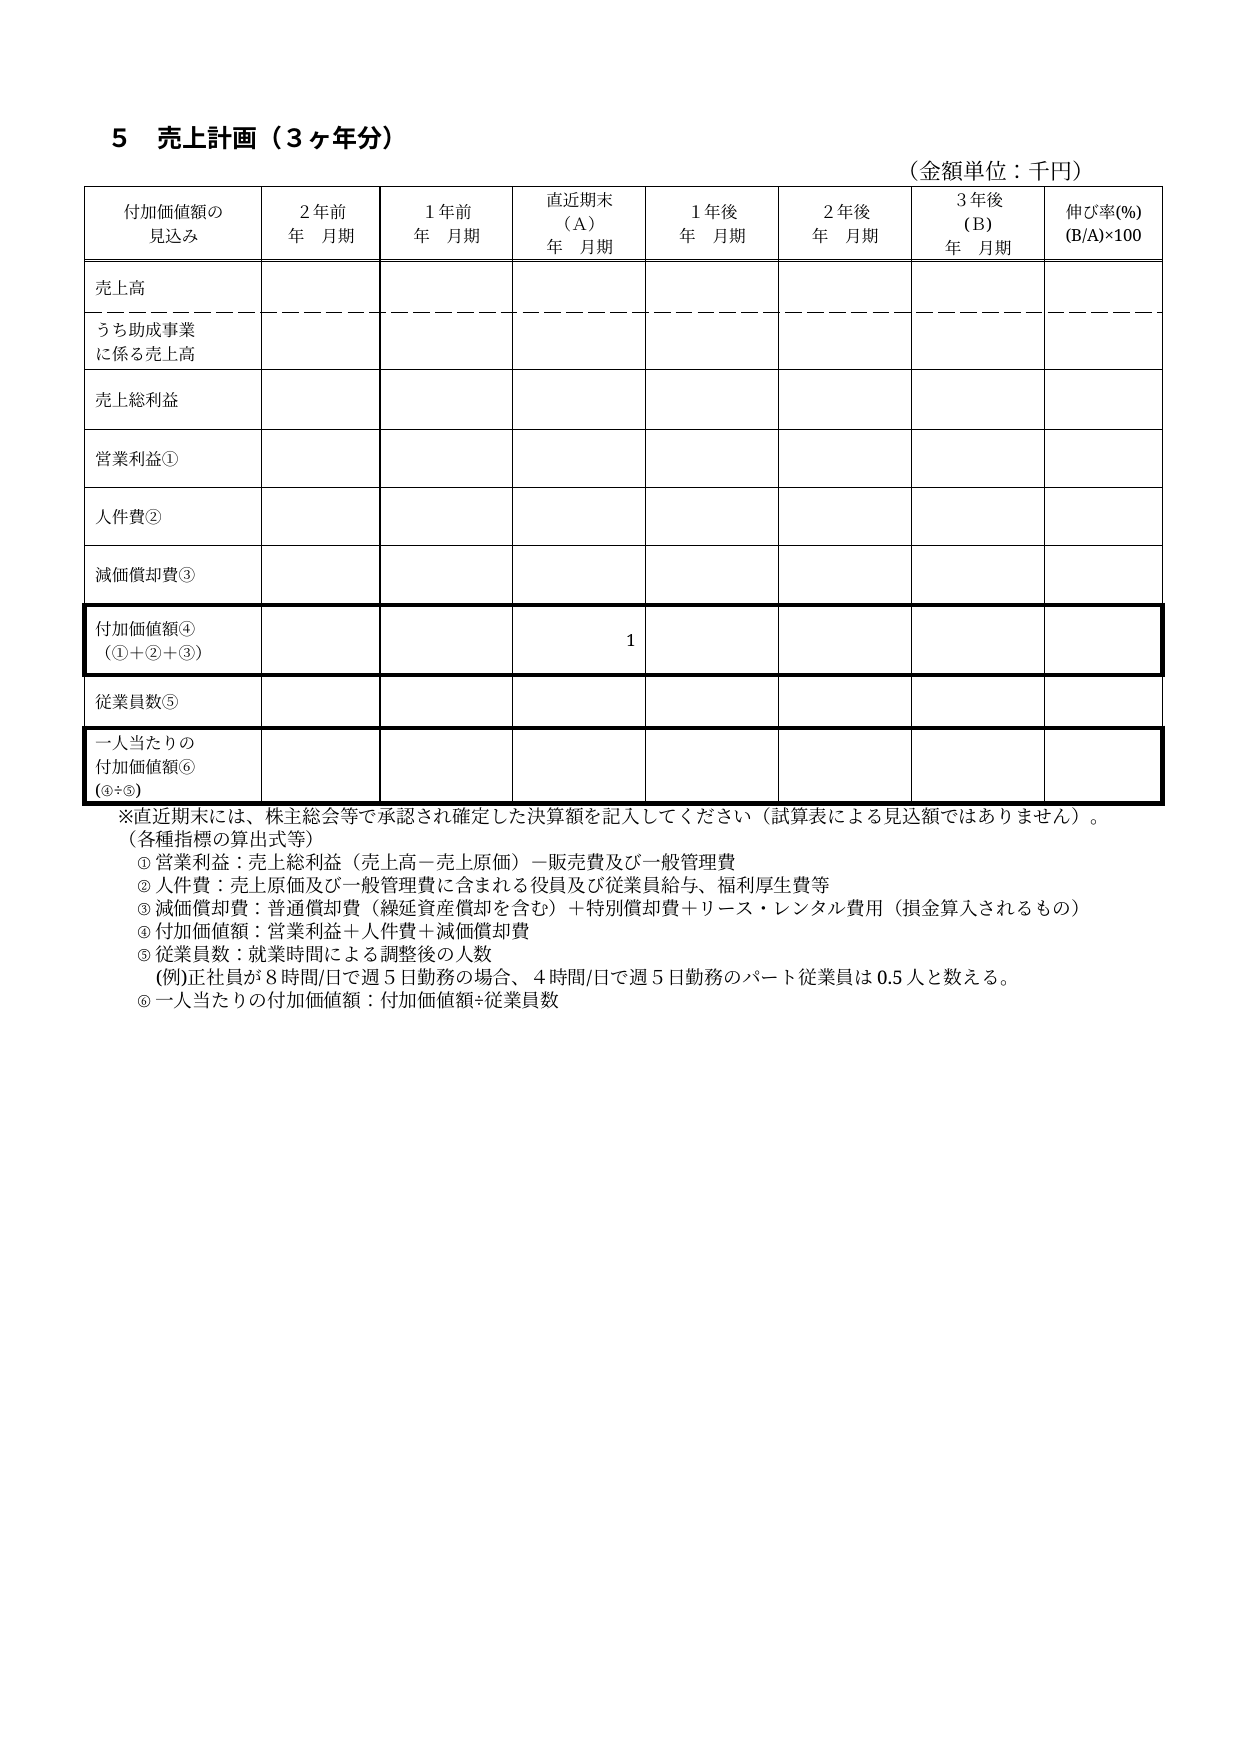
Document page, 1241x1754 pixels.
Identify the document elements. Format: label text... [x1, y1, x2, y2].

table_cell [381, 312, 512, 369]
table_cell [912, 312, 1044, 369]
table_cell [1045, 730, 1160, 801]
table_cell [1045, 607, 1160, 672]
table_cell [779, 677, 911, 726]
table_cell [513, 312, 645, 369]
text ⑥一人当たりの付加価値額：付加価値額÷従業員数 [118, 989, 1137, 1012]
table_cell [513, 488, 645, 545]
table_cell 一人当たりの 付加価値額⑥ (④÷⑤) [87, 730, 261, 801]
table_cell [262, 262, 379, 312]
table_cell [262, 546, 379, 603]
table_cell 減価償却費③ [85, 546, 261, 603]
table_cell [513, 370, 645, 429]
text ①営業利益：売上総利益（売上高－売上原価）－販売費及び一般管理費 [118, 851, 1137, 874]
table_cell [262, 430, 379, 487]
table_cell [1045, 312, 1162, 369]
text （各種指標の算出式等） [118, 828, 1137, 851]
table_cell [646, 488, 778, 545]
table_cell [912, 546, 1044, 603]
text ５ 売上計画（３ヶ年分） [107, 118, 1137, 154]
table_cell [779, 607, 911, 672]
table_cell [779, 262, 911, 312]
table_cell [262, 488, 379, 545]
table_cell [262, 730, 379, 801]
table_cell [513, 546, 645, 603]
table_header 付加価値額の 見込み [85, 187, 261, 259]
text （金額単位：千円） [118, 154, 1137, 186]
table_cell [381, 488, 512, 545]
table_cell 付加価値額④ （①＋②＋③） [87, 607, 261, 672]
table_header １年後 年 月期 [646, 187, 778, 259]
table_cell [381, 677, 512, 726]
table_cell [646, 677, 778, 726]
table_cell [646, 370, 778, 429]
table_cell [381, 370, 512, 429]
table_cell 人件費② [85, 488, 261, 545]
table_cell [646, 430, 778, 487]
table_header 伸び率(%) (B/A)×100 [1045, 187, 1162, 259]
table_cell [262, 312, 379, 369]
table_header 直近期末 （Ａ） 年 月期 [513, 187, 645, 259]
table_cell 営業利益① [85, 430, 261, 487]
table_cell [646, 730, 778, 801]
table_cell [262, 607, 379, 672]
table_cell [912, 262, 1044, 312]
table_cell [779, 312, 911, 369]
text ※直近期末には、株主総会等で承認され確定した決算額を記入してください（試算表による見込額ではありません）。 [118, 806, 1137, 828]
table_cell [779, 730, 911, 801]
table_cell [646, 262, 778, 312]
table_header ３年後 (Ｂ) 年 月期 [912, 187, 1044, 259]
table_cell [1045, 262, 1162, 312]
table_cell 従業員数⑤ [85, 677, 261, 726]
table_header ２年前 年 月期 [262, 187, 379, 259]
text ④付加価値額：営業利益＋人件費＋減価償却費 [118, 920, 1137, 943]
text ⑤従業員数：就業時間による調整後の人数 [118, 943, 1137, 966]
table_cell [1045, 430, 1162, 487]
table_cell [779, 430, 911, 487]
table_cell 売上総利益 [85, 370, 261, 429]
table_cell 1 [513, 607, 645, 672]
table_cell [646, 607, 778, 672]
table_cell [646, 546, 778, 603]
table_cell [262, 370, 379, 429]
table_cell [912, 677, 1044, 726]
table_cell [513, 730, 645, 801]
table_cell [779, 488, 911, 545]
table_cell [912, 730, 1044, 801]
text (例)正社員が８時間/日で週５日勤務の場合、４時間/日で週５日勤務のパート従業員は0.5人と数える。 [118, 966, 1137, 989]
text ③減価償却費：普通償却費（繰延資産償却を含む）＋特別償却費＋リース・レンタル費用（損金算入されるもの） [118, 897, 1137, 920]
table_cell [779, 546, 911, 603]
table_cell [1045, 546, 1162, 603]
table_cell [381, 262, 512, 312]
table_cell [646, 312, 778, 369]
table_cell [381, 546, 512, 603]
table_cell [912, 370, 1044, 429]
table_cell [513, 430, 645, 487]
table_cell [381, 730, 512, 801]
table_cell [513, 262, 645, 312]
table_cell [1045, 488, 1162, 545]
table_cell [1045, 370, 1162, 429]
table_cell [513, 677, 645, 726]
table_cell [912, 430, 1044, 487]
table_cell [1045, 677, 1162, 726]
table_cell 売上高 [85, 262, 261, 312]
table_cell [262, 677, 379, 726]
text ②人件費：売上原価及び一般管理費に含まれる役員及び従業員給与、福利厚生費等 [118, 874, 1137, 897]
table_header １年前 年 月期 [381, 187, 512, 259]
table_cell うち助成事業 に係る売上高 [85, 312, 261, 369]
table_cell [381, 430, 512, 487]
table_header ２年後 年 月期 [779, 187, 911, 259]
table_cell [381, 607, 512, 672]
table_cell [912, 607, 1044, 672]
table_cell [779, 370, 911, 429]
table_cell [912, 488, 1044, 545]
